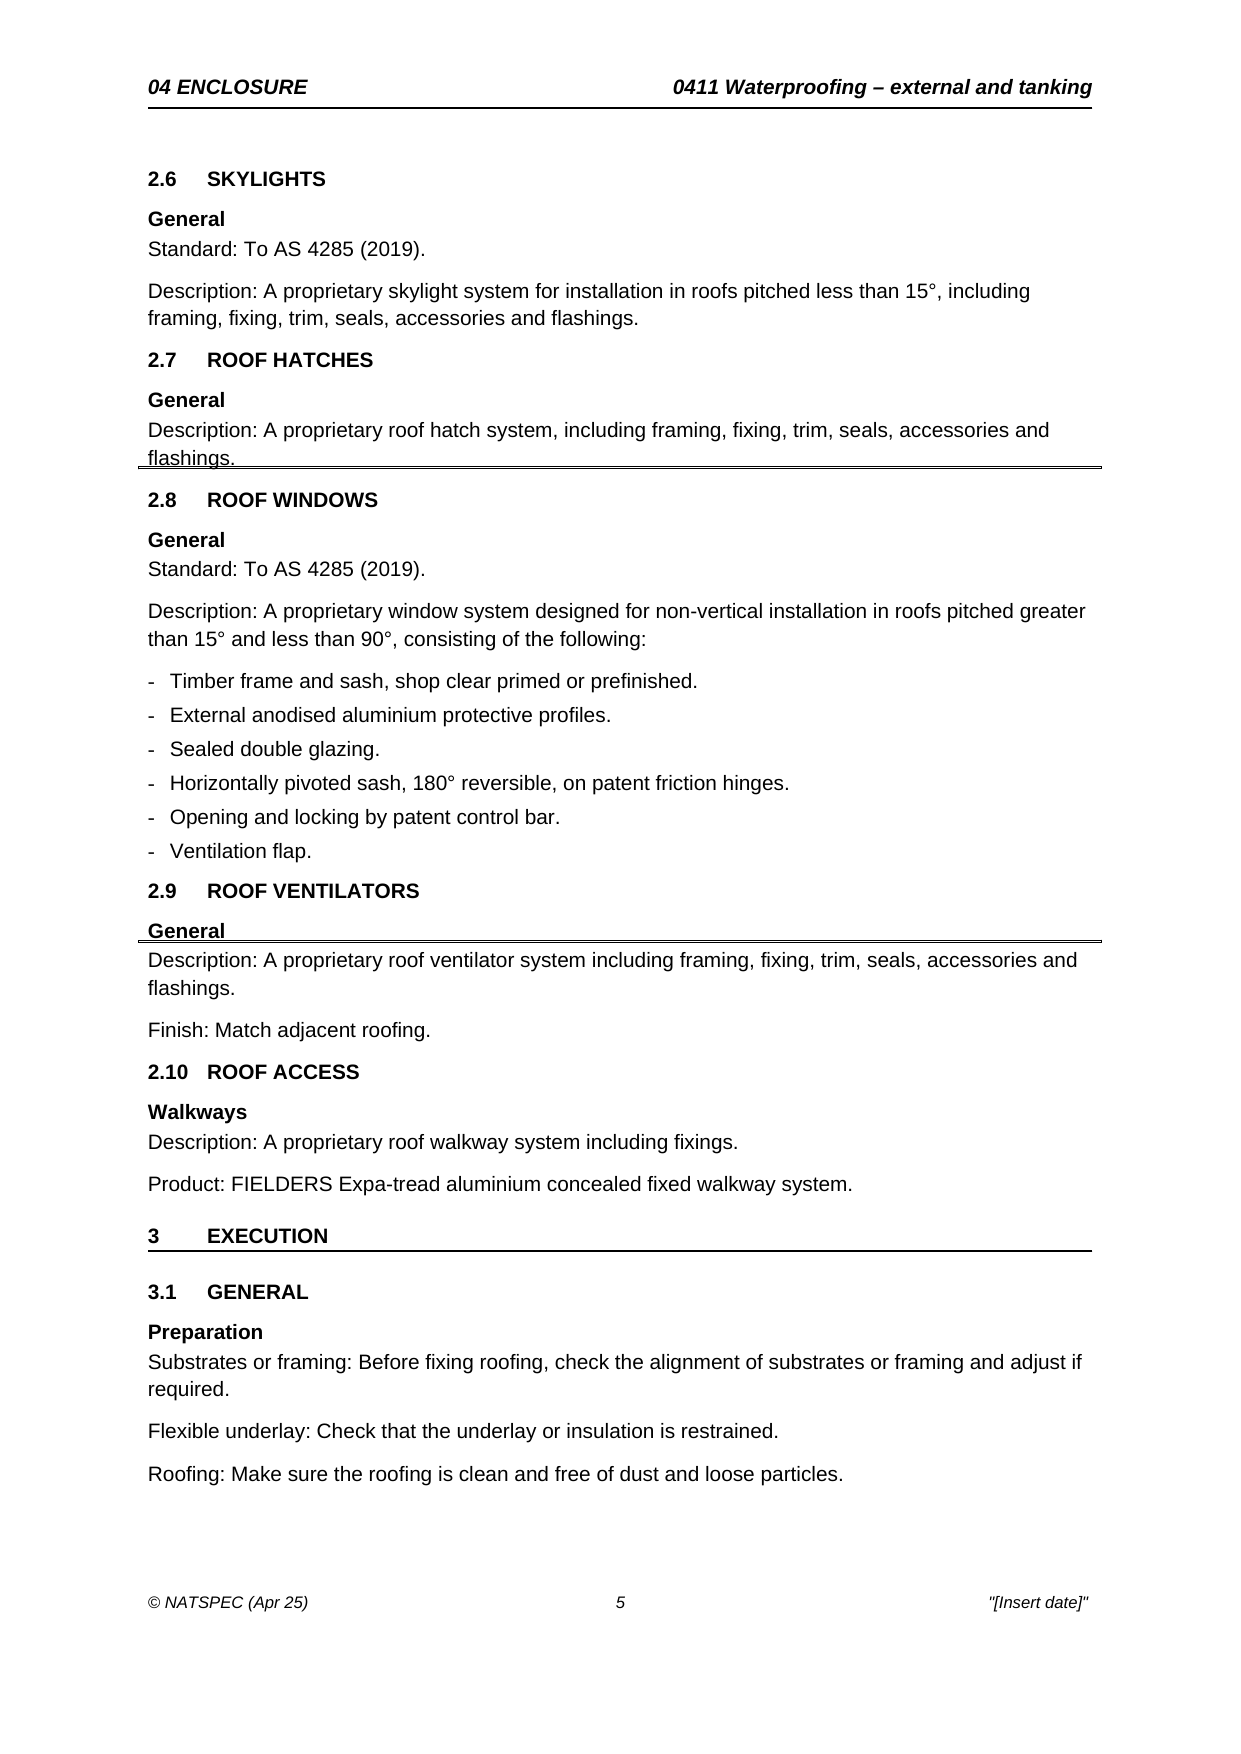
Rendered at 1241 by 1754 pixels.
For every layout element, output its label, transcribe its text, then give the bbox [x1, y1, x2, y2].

subtitle General [148, 388, 1092, 412]
subtitle General [148, 919, 1092, 940]
text External anodised aluminium protective profiles. [148, 703, 1092, 727]
subtitle SKYLIGHTS [148, 167, 1092, 191]
text Roofing: Make sure the roofing is clean and free of dust and loose particles. [148, 1461, 1092, 1485]
text Product: FIELDERS Expa-tread aluminium concealed fixed walkway system. [148, 1172, 1092, 1196]
subtitle Preparation [148, 1320, 1092, 1344]
text Flexible underlay: Check that the underlay or insulation is restrained. [148, 1419, 1092, 1443]
text Horizontally pivoted sash, 180° reversible, on patent friction hinges. [148, 771, 1092, 795]
text Substrates or framing: Before fixing roofing, check the alignment of substrates or framing and adjust if required. [148, 1350, 1092, 1401]
text Ventilation flap. [148, 838, 1092, 863]
subtitle EXECUTION [148, 1224, 1092, 1250]
subtitle ROOF HATCHES [148, 348, 1092, 372]
text Standard: To AS 4285 (2019). [148, 237, 1092, 261]
subtitle General [148, 207, 1092, 231]
text Description: A proprietary roof walkway system including fixings. [148, 1129, 1092, 1153]
subtitle ROOF VENTILATORS [148, 879, 1092, 903]
text Standard: To AS 4285 (2019). [148, 557, 1092, 581]
text Timber frame and sash, shop clear primed or prefinished. [148, 669, 1092, 693]
text Description: A proprietary window system designed for non-vertical installation in roofs pitched greater than 15° and less than 90°, consisting of the following: [148, 599, 1092, 651]
subtitle ROOF ACCESS [148, 1060, 1092, 1084]
text Sealed double glazing. [148, 737, 1092, 761]
subtitle ROOF WINDOWS [148, 487, 1092, 511]
text Opening and locking by patent control bar. [148, 804, 1092, 829]
text Description: A proprietary skylight system for installation in roofs pitched less than 15°, including framing, fixing, trim, seals, accessories and flashings. [148, 279, 1092, 330]
subtitle Walkways [148, 1100, 1092, 1124]
subtitle GENERAL [148, 1280, 1092, 1304]
subtitle General [148, 527, 1092, 551]
text Description: A proprietary roof ventilator system including framing, fixing, trim, seals, accessories and flashings. [148, 948, 1092, 1000]
text Description: A proprietary roof hatch system, including framing, fixing, trim, seals, accessories and flashings. [148, 418, 1092, 466]
text Finish: Match adjacent roofing. [148, 1018, 1092, 1042]
